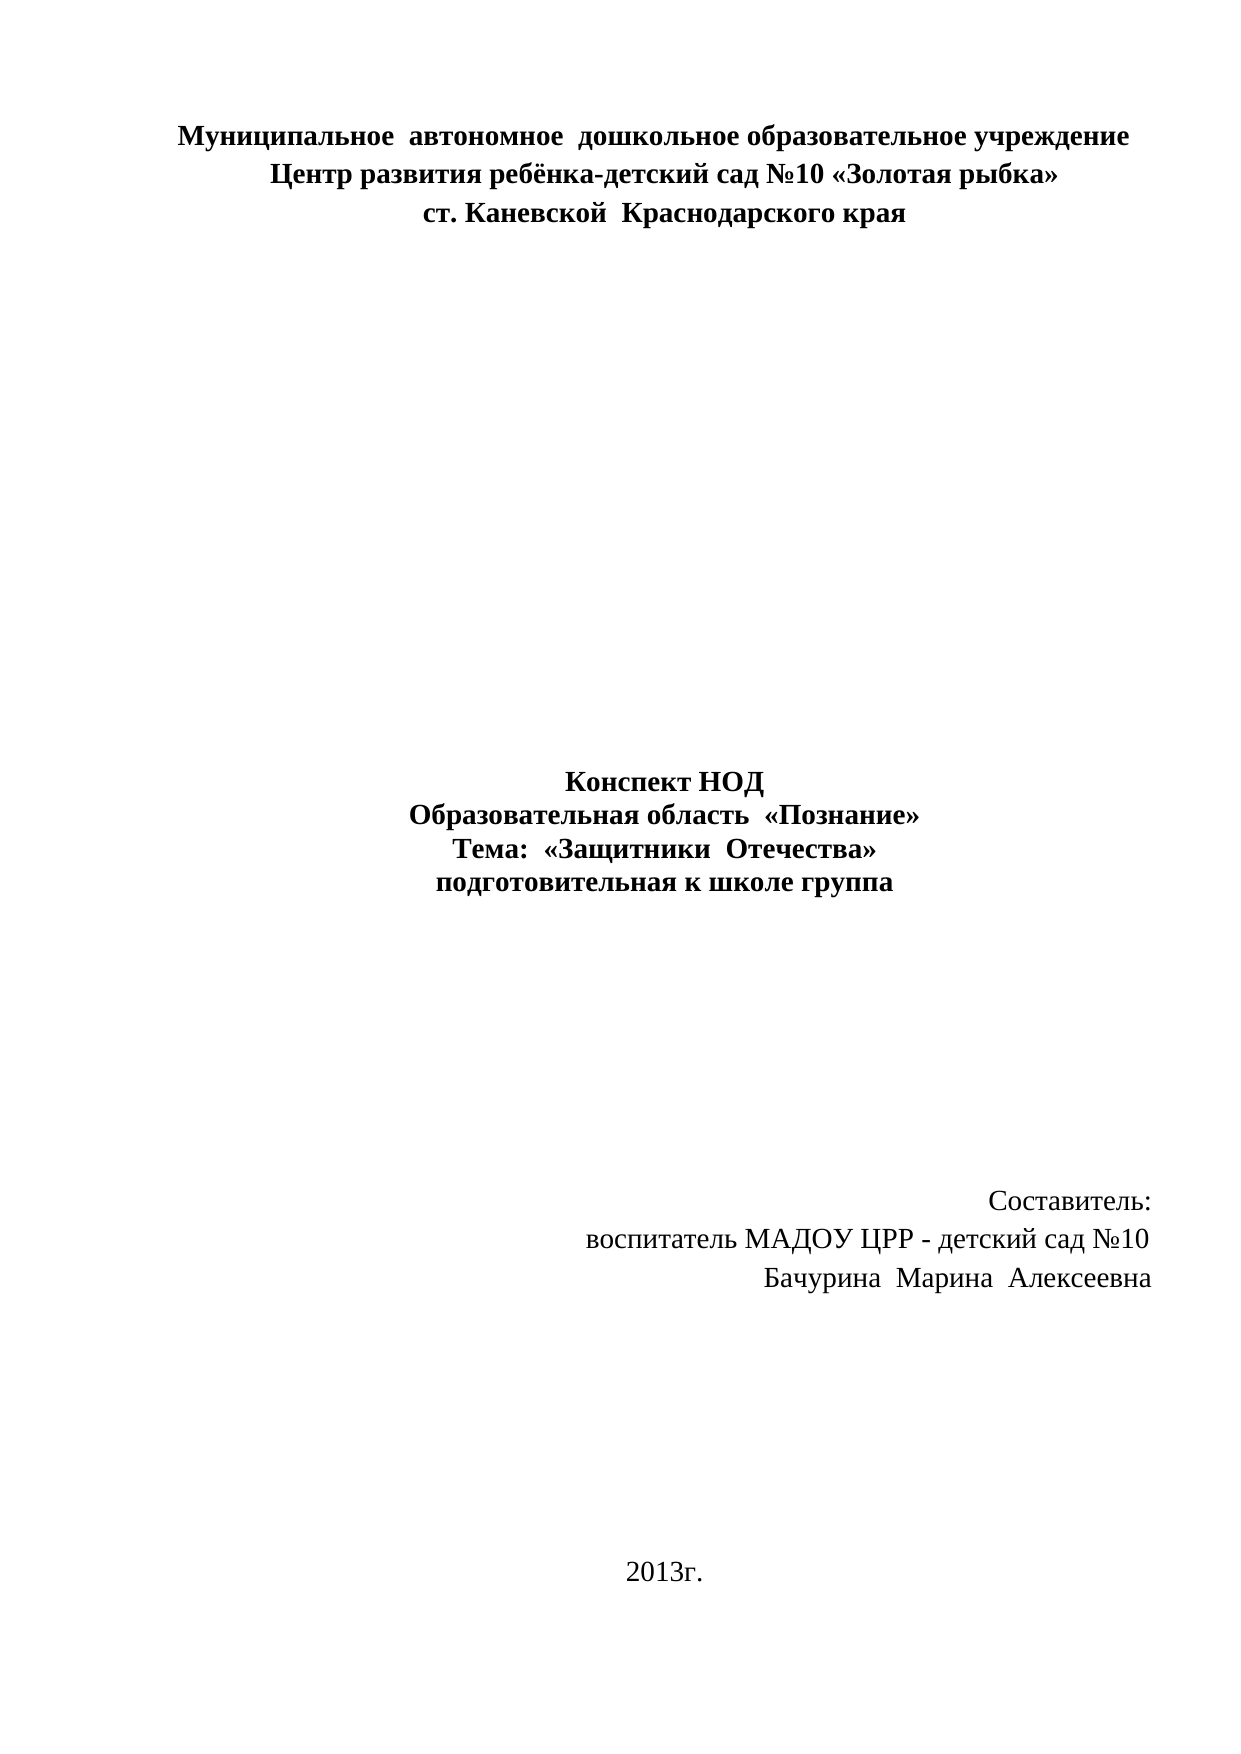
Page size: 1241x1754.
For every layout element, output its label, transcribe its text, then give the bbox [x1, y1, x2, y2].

text Бачурина Марина Алексеевна [177, 1260, 1152, 1294]
text воспитатель МАДОУ ЦРР - детский сад №10 [177, 1222, 1152, 1255]
subtitle 2013г. [177, 1554, 1152, 1588]
text ст. Каневской Краснодарского края [177, 195, 1152, 229]
text подготовительная к школе группа [177, 864, 1152, 898]
text Тема: «Защитники Отечества» [177, 831, 1152, 864]
text Конспект НОД [177, 764, 1152, 797]
text Образовательная область «Познание» [177, 797, 1152, 831]
text Центр развития ребёнка-детский сад №10 «Золотая рыбка» [177, 157, 1152, 190]
text Муниципальное автономное дошкольное образовательное учреждение [177, 118, 1152, 152]
text Составитель: [177, 1183, 1152, 1217]
